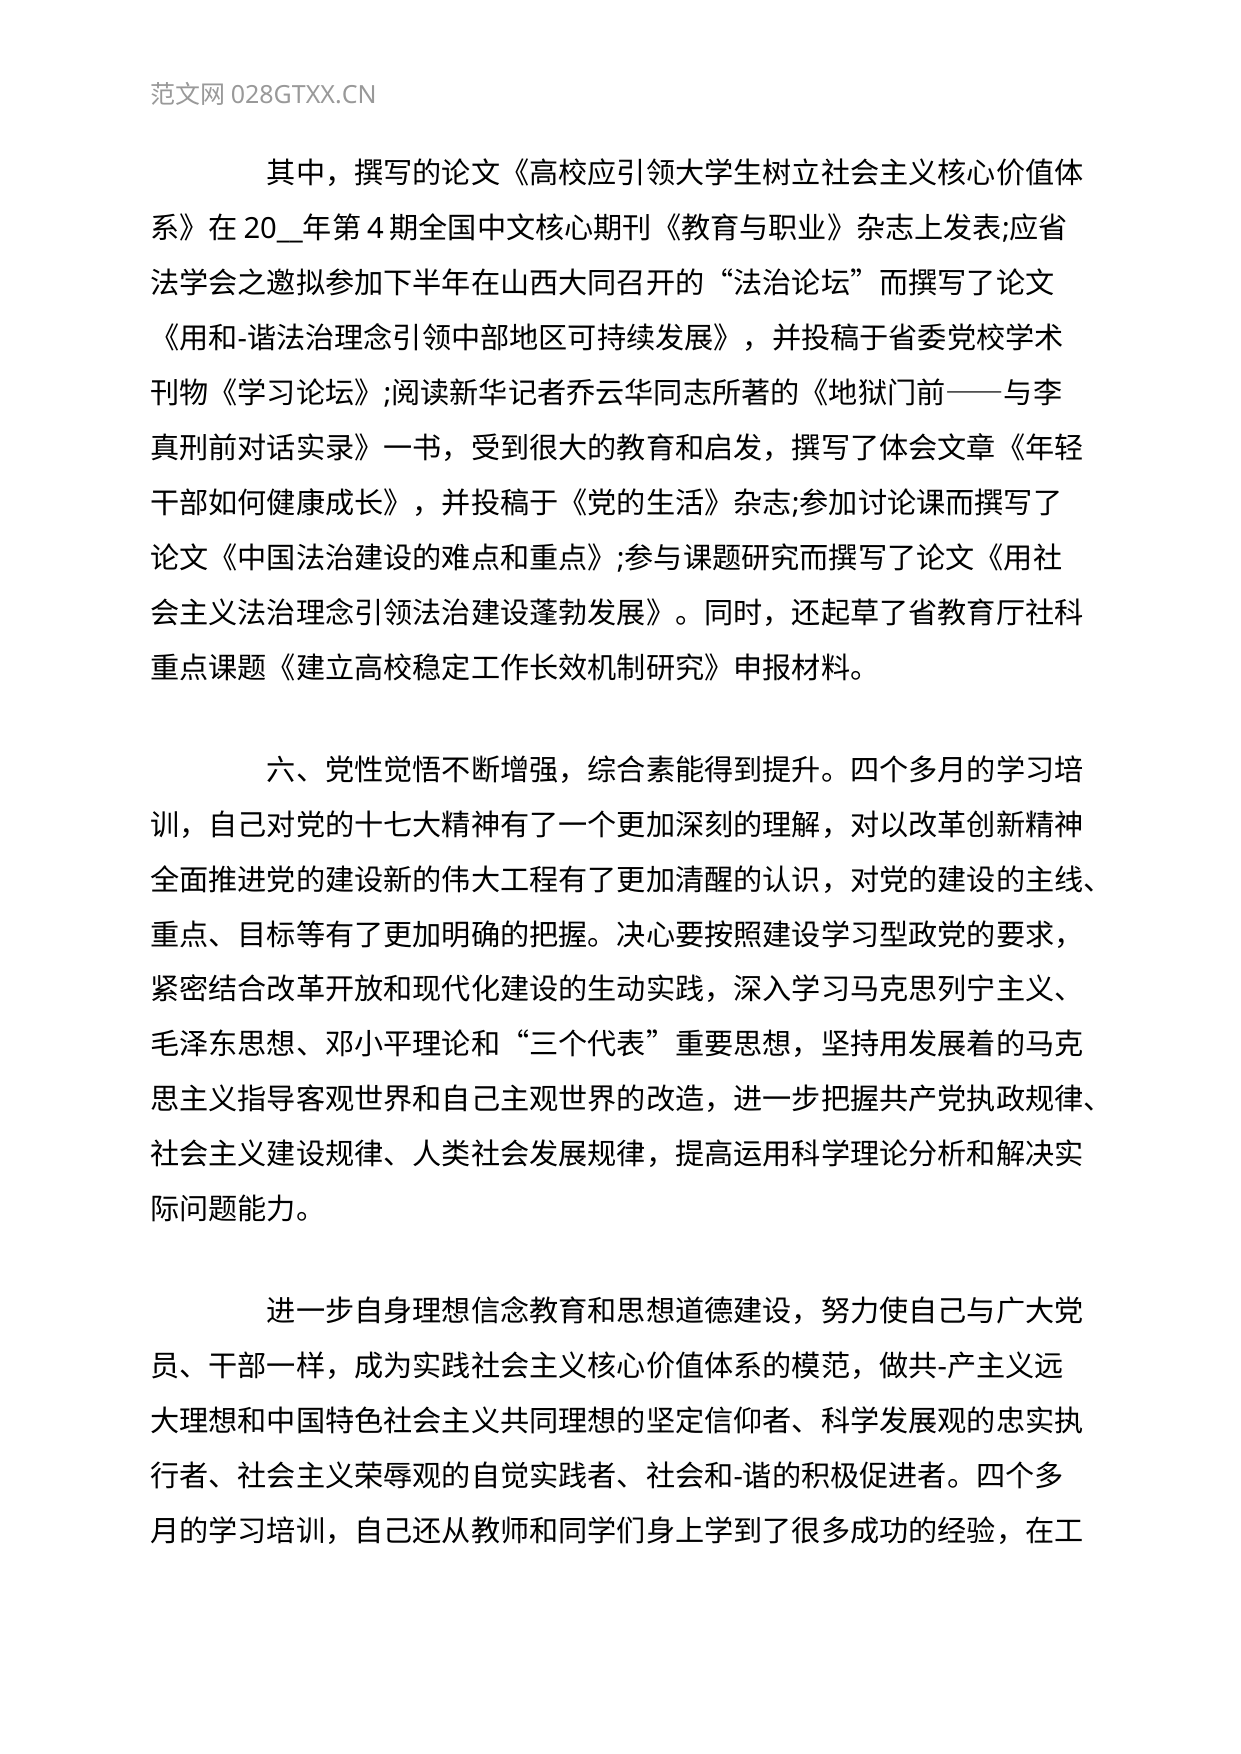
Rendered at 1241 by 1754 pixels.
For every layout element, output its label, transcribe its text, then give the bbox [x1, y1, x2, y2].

text 其中，撰写的论文《高校应引领大学生树立社会主义核心价值体系》在20__年第4期全国中文核心期刊《教育与职业》杂志上发表;应省法学会之邀拟参加下半年在山西大同召开的“法治论坛”而撰写了论文《用和-谐法治理念引领中部地区可持续发展》，并投稿于省委党校学术刊物《学习论坛》;阅读新华记者乔云华同志所著的《地狱门前——与李真刑前对话实录》一书，受到很大的教育和启发，撰写了体会文章《年轻干部如何健康成长》，并投稿于《党的生活》杂志;参加讨论课而撰写了论文《中国法治建设的难点和重点》;参与课题研究而撰写了论文《用社会主义法治理念引领法治建设蓬勃发展》。同时，还起草了省教育厅社科重点课题《建立高校稳定工作长效机制研究》申报材料。 [150, 150, 1090, 687]
text 六、党性觉悟不断增强，综合素能得到提升。四个多月的学习培训，自己对党的十七大精神有了一个更加深刻的理解，对以改革创新精神全面推进党的建设新的伟大工程有了更加清醒的认识，对党的建设的主线、重点、目标等有了更加明确的把握。决心要按照建设学习型政党的要求，紧密结合改革开放和现代化建设的生动实践，深入学习马克思列宁主义、毛泽东思想、邓小平理论和“三个代表”重要思想，坚持用发展着的马克思主义指导客观世界和自己主观世界的改造，进一步把握共产党执政规律、社会主义建设规律、人类社会发展规律，提高运用科学理论分析和解决实际问题能力。 [150, 746, 1090, 1228]
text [150, 1287, 1090, 1549]
